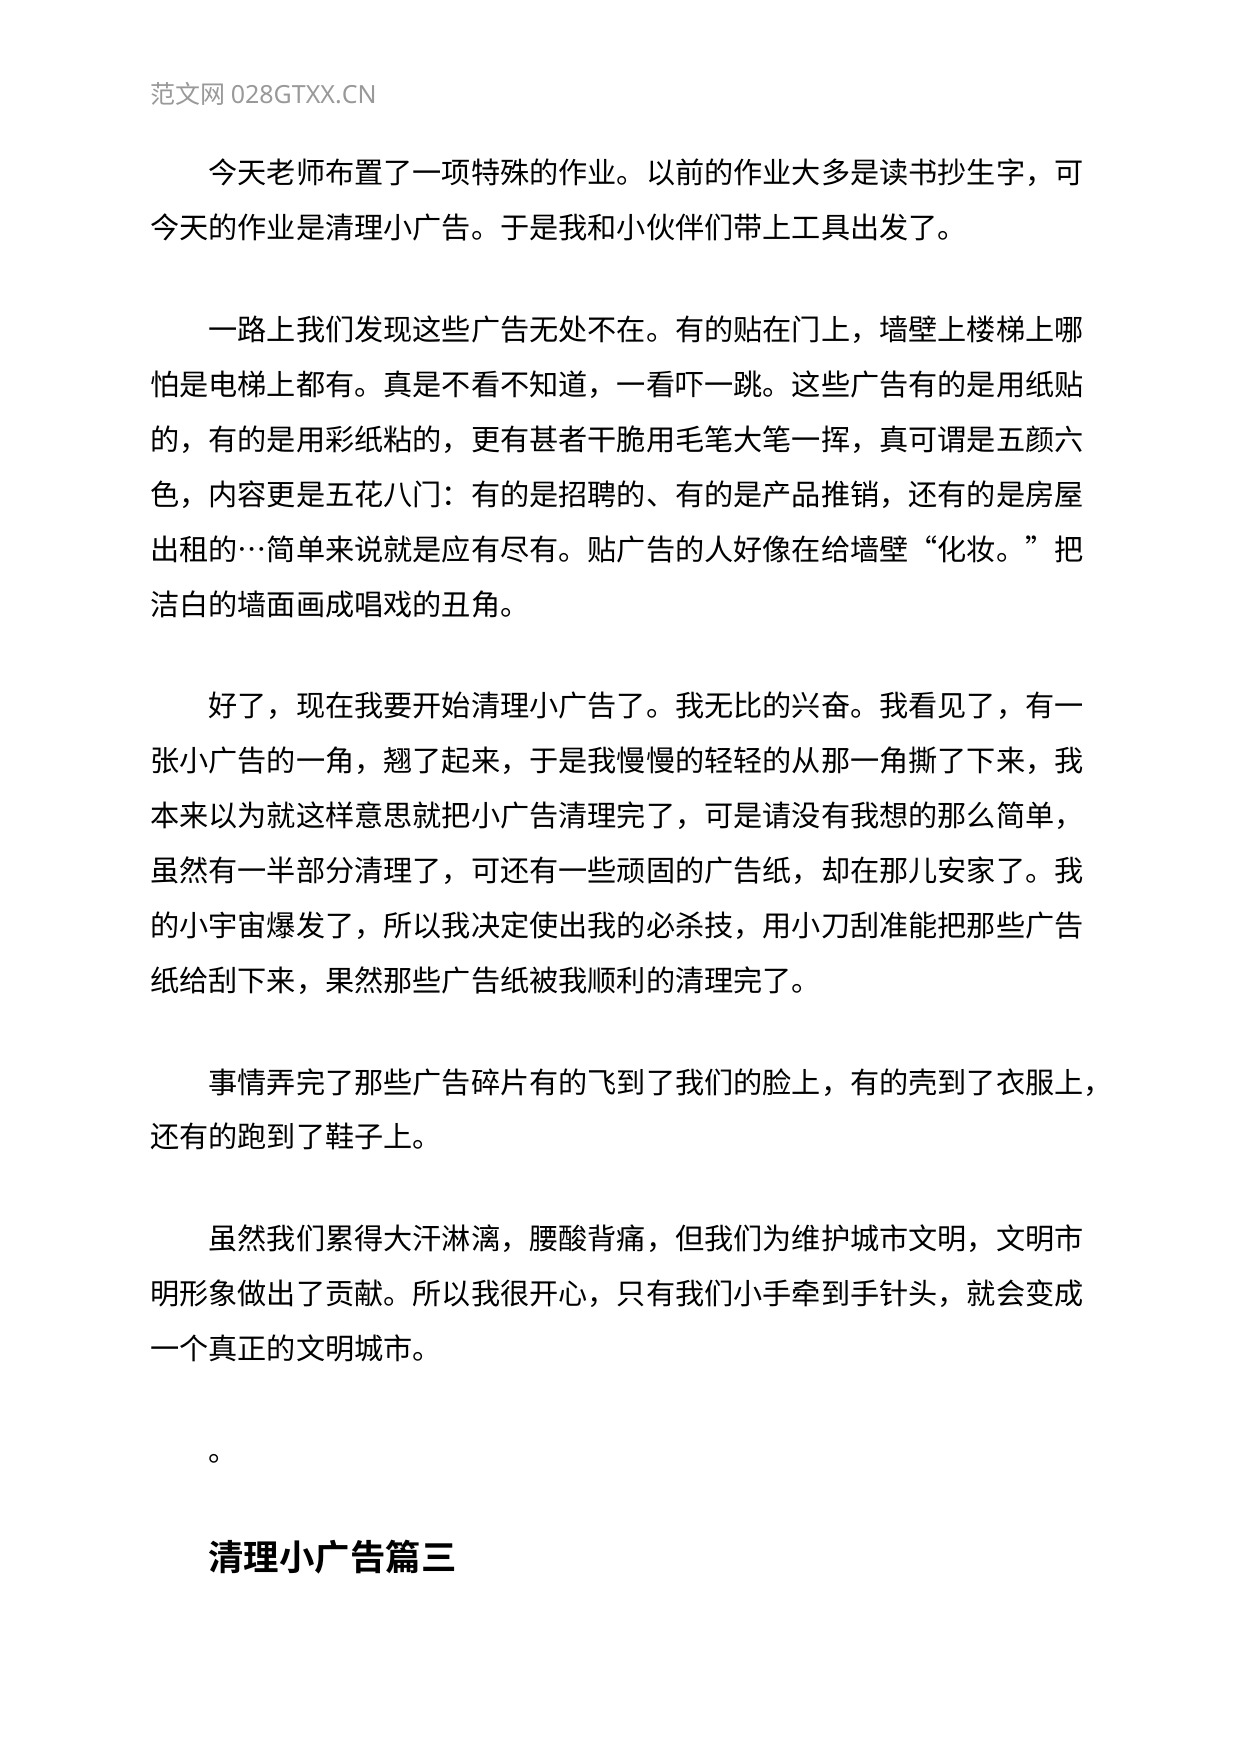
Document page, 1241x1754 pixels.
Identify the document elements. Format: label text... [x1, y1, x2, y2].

text 一路上我们发现这些广告无处不在。有的贴在门上，墙壁上楼梯上哪怕是电梯上都有。真是不看不知道，一看吓一跳。这些广告有的是用纸贴的，有的是用彩纸粘的，更有甚者干脆用毛笔大笔一挥，真可谓是五颜六色，内容更是五花八门：有的是招聘的、有的是产品推销，还有的是房屋出租的…简单来说就是应有尽有。贴广告的人好像在给墙壁“化妆。”把洁白的墙面画成唱戏的丑角。 [150, 307, 1090, 623]
text 虽然我们累得大汗淋漓，腰酸背痛，但我们为维护城市文明，文明市明形象做出了贡献。所以我很开心，只有我们小手牵到手针头，就会变成一个真正的文明城市。 [150, 1216, 1090, 1368]
text 好了，现在我要开始清理小广告了。我无比的兴奋。我看见了，有一张小广告的一角，翘了起来，于是我慢慢的轻轻的从那一角撕了下来，我本来以为就这样意思就把小广告清理完了，可是请没有我想的那么简单，虽然有一半部分清理了，可还有一些顽固的广告纸，却在那儿安家了。我的小宇宙爆发了，所以我决定使出我的必杀技，用小刀刮准能把那些广告纸给刮下来，果然那些广告纸被我顺利的清理完了。 [150, 683, 1090, 1000]
text 清理小广告篇三 [150, 1529, 1090, 1580]
text 。 [150, 1427, 1090, 1470]
text 事情弄完了那些广告碎片有的飞到了我们的脸上，有的壳到了衣服上，还有的跑到了鞋子上。 [150, 1059, 1090, 1156]
text 今天老师布置了一项特殊的作业。以前的作业大多是读书抄生字，可今天的作业是清理小广告。于是我和小伙伴们带上工具出发了。 [150, 150, 1090, 247]
